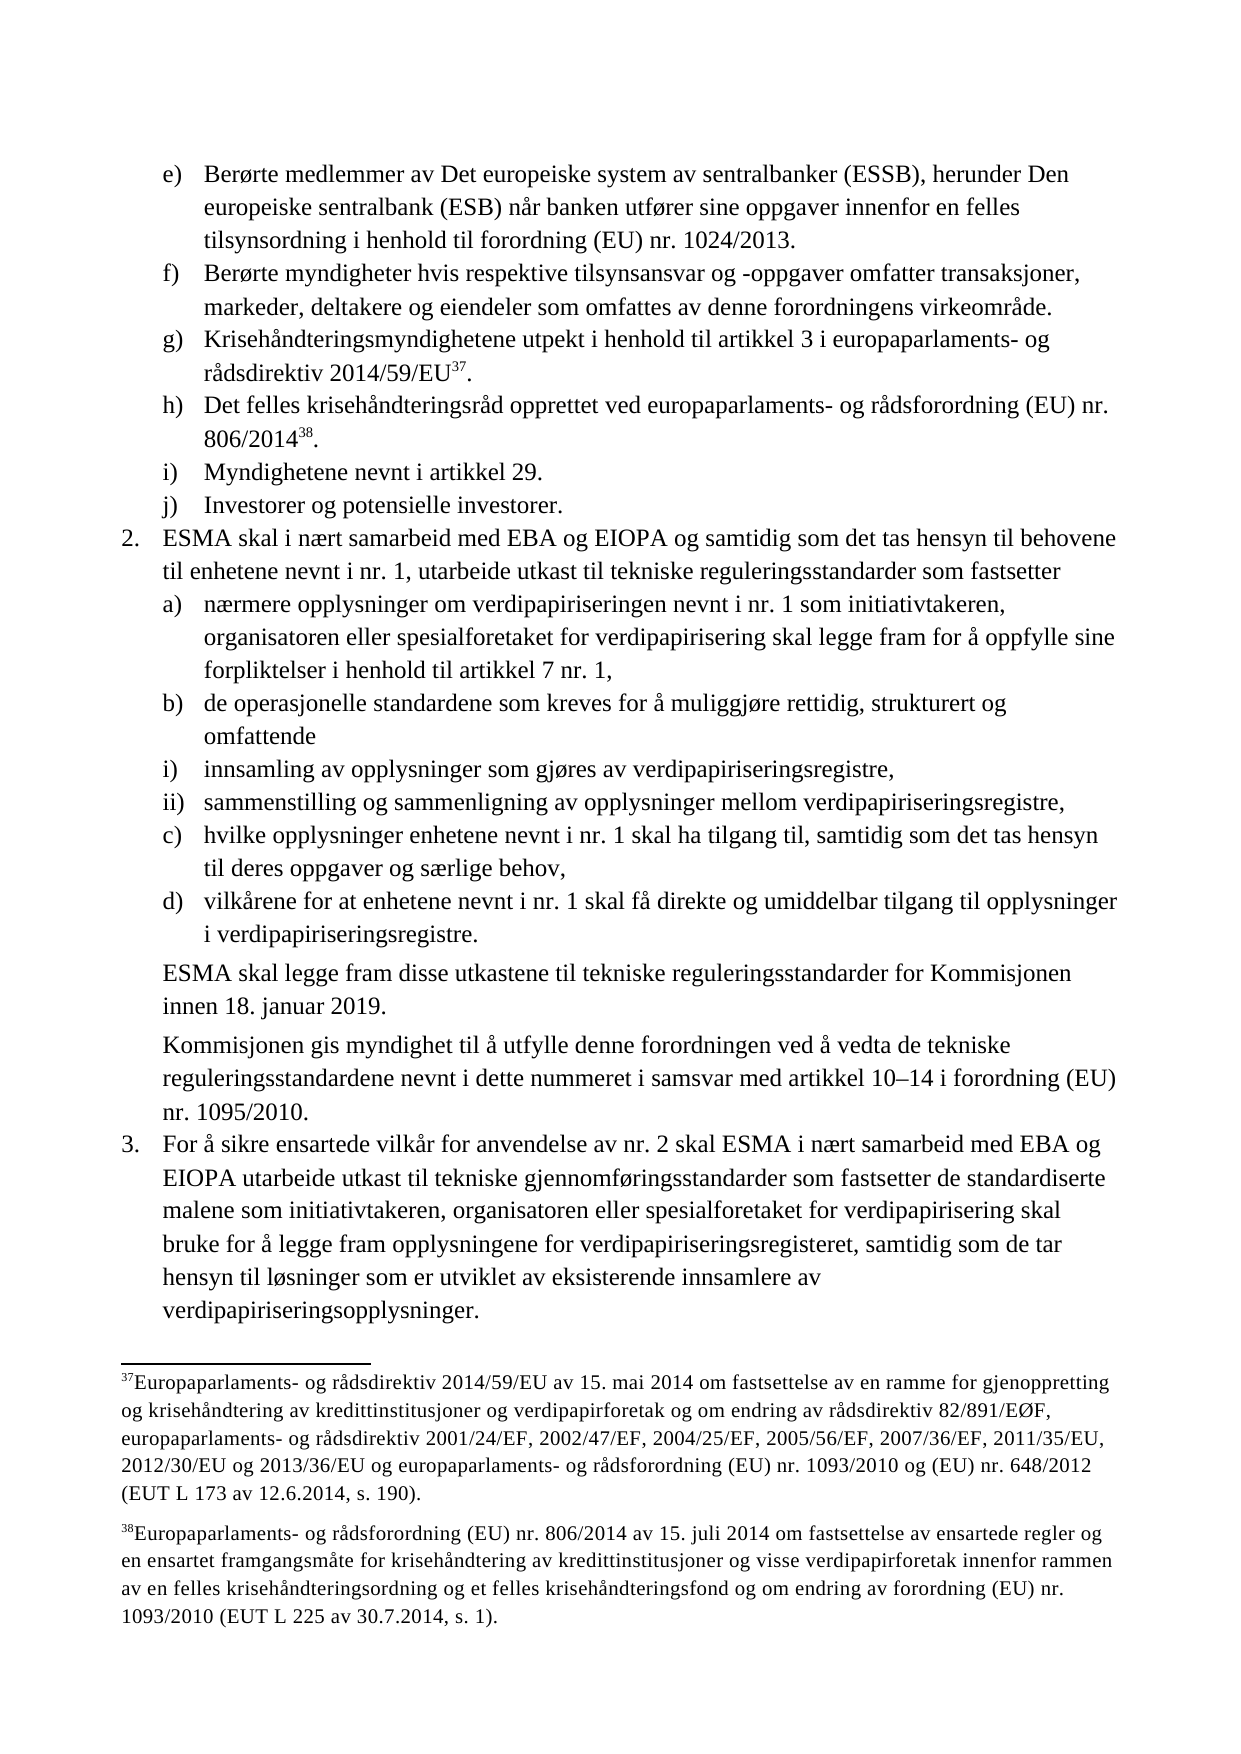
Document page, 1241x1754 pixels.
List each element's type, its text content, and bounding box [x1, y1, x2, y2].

list ii) sammenstilling og sammenligning av opplysninger mellom verdipapiriseringsregistre, [162, 787, 1119, 816]
list ESMA skal legge fram disse utkastene til tekniske reguleringsstandarder for Kommisjonen innen 18. januar 2019. [162, 958, 1119, 1020]
list i) Myndighetene nevnt i artikkel 29. [162, 457, 1119, 485]
list c) hvilke opplysninger enhetene nevnt i nr. 1 skal ha tilgang til, samtidig som det tas hensyn til deres oppgaver og særlige behov, [162, 820, 1119, 882]
list h) Det felles krisehåndteringsråd opprettet ved europaparlaments- og rådsforordning (EU) nr. 806/2014. [162, 391, 1119, 452]
list g) Krisehåndteringsmyndighetene utpekt i henhold til artikkel 3 i europaparlaments- og rådsdirektiv 2014/59/EU. [162, 324, 1119, 386]
list b) de operasjonelle standardene som kreves for å muliggjøre rettidig, strukturert og omfattende [162, 688, 1119, 749]
list j) Investorer og potensielle investorer. [162, 490, 1119, 518]
list i) innsamling av opplysninger som gjøres av verdipapiriseringsregistre, [162, 754, 1119, 783]
list Kommisjonen gis myndighet til å utfylle denne forordningen ved å vedta de tekniske reguleringsstandardene nevnt i dette nummeret i samsvar med artikkel 10–14 i forordning (EU) nr. 1095/2010. [162, 1031, 1119, 1125]
list 2. ESMA skal i nært samarbeid med EBA og EIOPA og samtidig som det tas hensyn til behovene til enhetene nevnt i nr. 1, utarbeide utkast til tekniske reguleringsstandarder som fastsetter [121, 523, 1119, 584]
list e) Berørte medlemmer av Det europeiske system av sentralbanker (ESSB), herunder Den europeiske sentralbank (ESB) når banken utfører sine oppgaver innenfor en felles tilsynsordning i henhold til forordning (EU) nr. 1024/2013. [162, 159, 1119, 254]
list f) Berørte myndigheter hvis respektive tilsynsansvar og -oppgaver omfatter transaksjoner, markeder, deltakere og eiendeler som omfattes av denne forordningens virkeområde. [162, 258, 1119, 320]
list d) vilkårene for at enhetene nevnt i nr. 1 skal få direkte og umiddelbar tilgang til opplysninger i verdipapiriseringsregistre. [162, 886, 1119, 948]
list 3. For å sikre ensartede vilkår for anvendelse av nr. 2 skal ESMA i nært samarbeid med EBA og EIOPA utarbeide utkast til tekniske gjennomføringsstandarder som fastsetter de standardiserte malene som initiativtakeren, organisatoren eller spesialforetaket for verdipapirisering skal bruke for å legge fram opplysningene for verdipapiriseringsregisteret, samtidig som de tar hensyn til løsninger som er utviklet av eksisterende innsamlere av verdipapiriseringsopplysninger. [121, 1129, 1119, 1323]
list a) nærmere opplysninger om verdipapiriseringen nevnt i nr. 1 som initiativtakeren, organisatoren eller spesialforetaket for verdipapirisering skal legge fram for å oppfylle sine forpliktelser i henhold til artikkel 7 nr. 1, [162, 589, 1119, 683]
